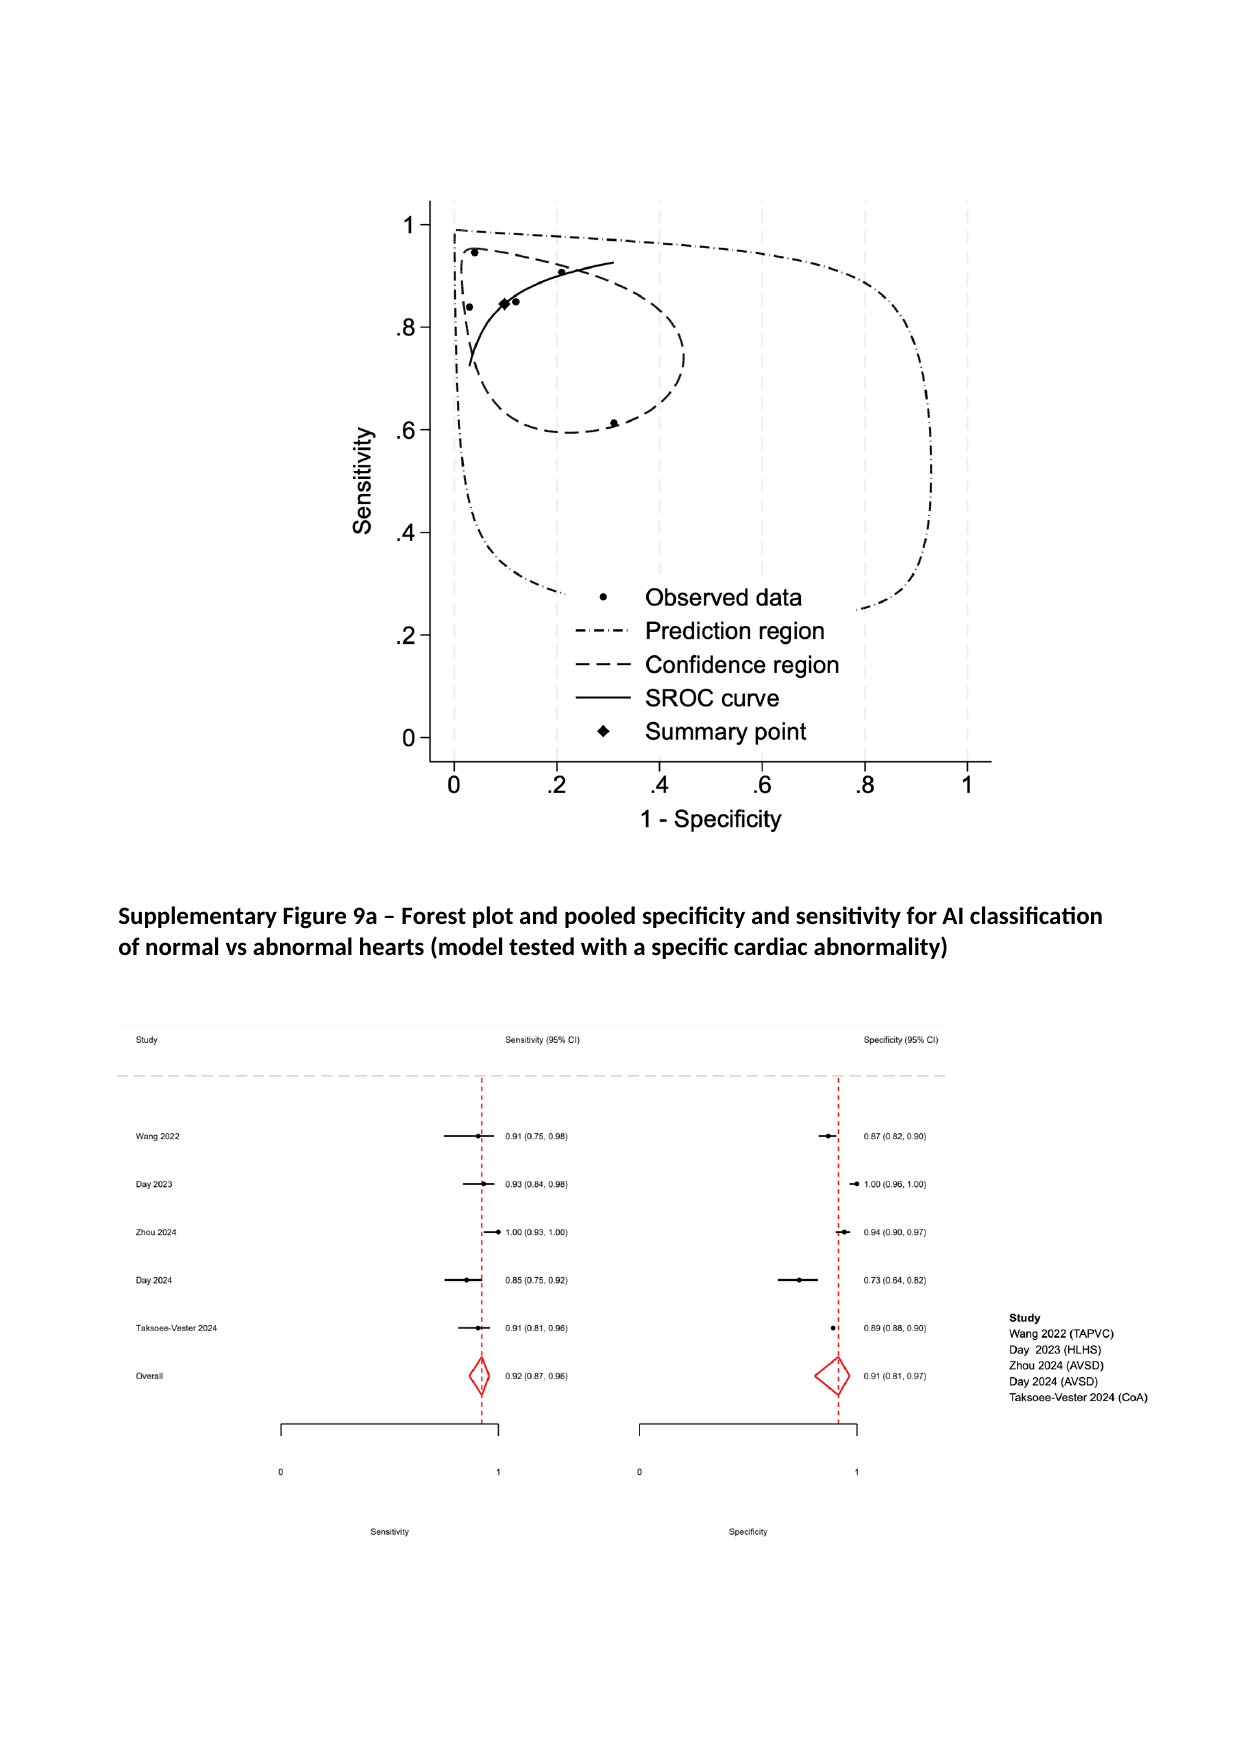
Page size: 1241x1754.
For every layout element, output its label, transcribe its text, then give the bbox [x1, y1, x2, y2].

picture [1006, 1310, 1155, 1407]
picture [117, 1024, 946, 1551]
picture [330, 185, 1001, 847]
